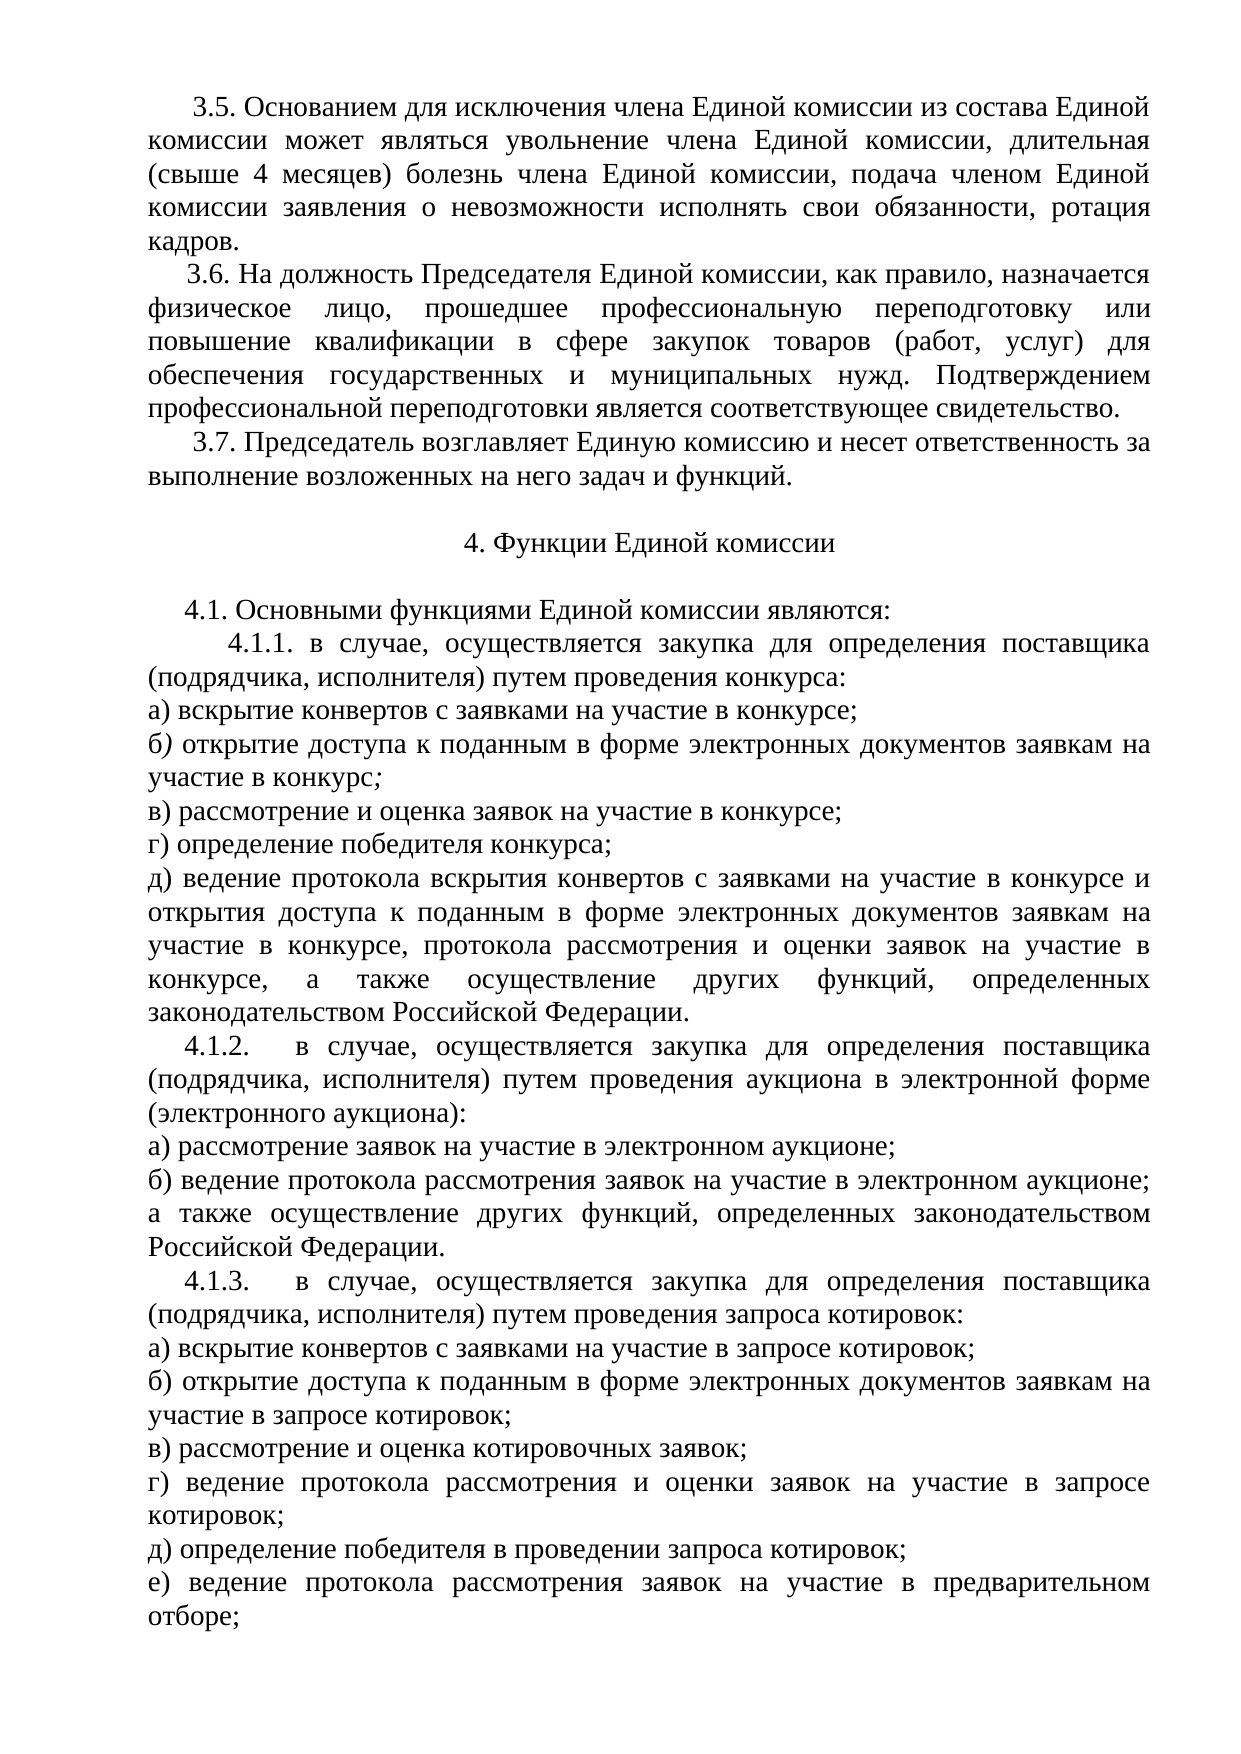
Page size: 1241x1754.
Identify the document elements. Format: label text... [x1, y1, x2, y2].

text а) вскрытие конвертов с заявками на участие в запросе котировок; [148, 1330, 1152, 1363]
text 3.6. На должность Председателя Единой комиссии, как правило, назначается физическое лицо, прошедшее профессиональную переподготовку или повышение квалификации в сфере закупок товаров (работ, услуг) для обеспечения государственных и муниципальных нужд. Подтверждением профессиональной переподготовки является соответствующее свидетельство. [148, 256, 1152, 424]
text 4.1.3. в случае, осуществляется закупка для определения поставщика (подрядчика, исполнителя) путем проведения запроса котировок: [148, 1263, 1152, 1330]
text б) открытие доступа к поданным в форме электронных документов заявкам на участие в запросе котировок; [148, 1363, 1152, 1430]
text г) определение победителя конкурса; [148, 827, 1152, 860]
text в) рассмотрение и оценка котировочных заявок; [148, 1430, 1152, 1464]
text б) ведение протокола рассмотрения заявок на участие в электронном аукционе; а также осуществление других функций, определенных законодательством Российской Федерации. [148, 1162, 1152, 1263]
text 3.7. Председатель возглавляет Единую комиссию и несет ответственность за выполнение возложенных на него задач и функций. [148, 424, 1152, 491]
text г) ведение протокола рассмотрения и оценки заявок на участие в запросе котировок; [148, 1464, 1152, 1531]
text а) вскрытие конвертов с заявками на участие в конкурсе; [148, 692, 1152, 726]
text 3.5. Основанием для исключения члена Единой комиссии из состава Единой комиссии может являться увольнение члена Единой комиссии, длительная (свыше 4 месяцев) болезнь члена Единой комиссии, подача членом Единой комиссии заявления о невозможности исполнять свои обязанности, ротация кадров. [148, 89, 1152, 256]
text в) рассмотрение и оценка заявок на участие в конкурсе; [148, 793, 1152, 827]
text а) рассмотрение заявок на участие в электронном аукционе; [148, 1128, 1152, 1162]
text д) определение победителя в проведении запроса котировок; [148, 1531, 1152, 1564]
text 4. Функции Единой комиссии [148, 525, 1152, 558]
text 4.1. Основными функциями Единой комиссии являются: [148, 592, 1152, 625]
text 4.1.1. в случае, осуществляется закупка для определения поставщика (подрядчика, исполнителя) путем проведения конкурса: [148, 625, 1152, 692]
text д) ведение протокола вскрытия конвертов с заявками на участие в конкурсе и открытия доступа к поданным в форме электронных документов заявкам на участие в конкурсе, протокола рассмотрения и оценки заявок на участие в конкурсе, а также осуществление других функций, определенных законодательством Российской Федерации. [148, 860, 1152, 1028]
text б) открытие доступа к поданным в форме электронных документов заявкам на участие в конкурс; [148, 726, 1152, 793]
text 4.1.2. в случае, осуществляется закупка для определения поставщика (подрядчика, исполнителя) путем проведения аукциона в электронной форме (электронного аукциона): [148, 1028, 1152, 1128]
text е) ведение протокола рассмотрения заявок на участие в предварительном отборе; [148, 1564, 1152, 1632]
